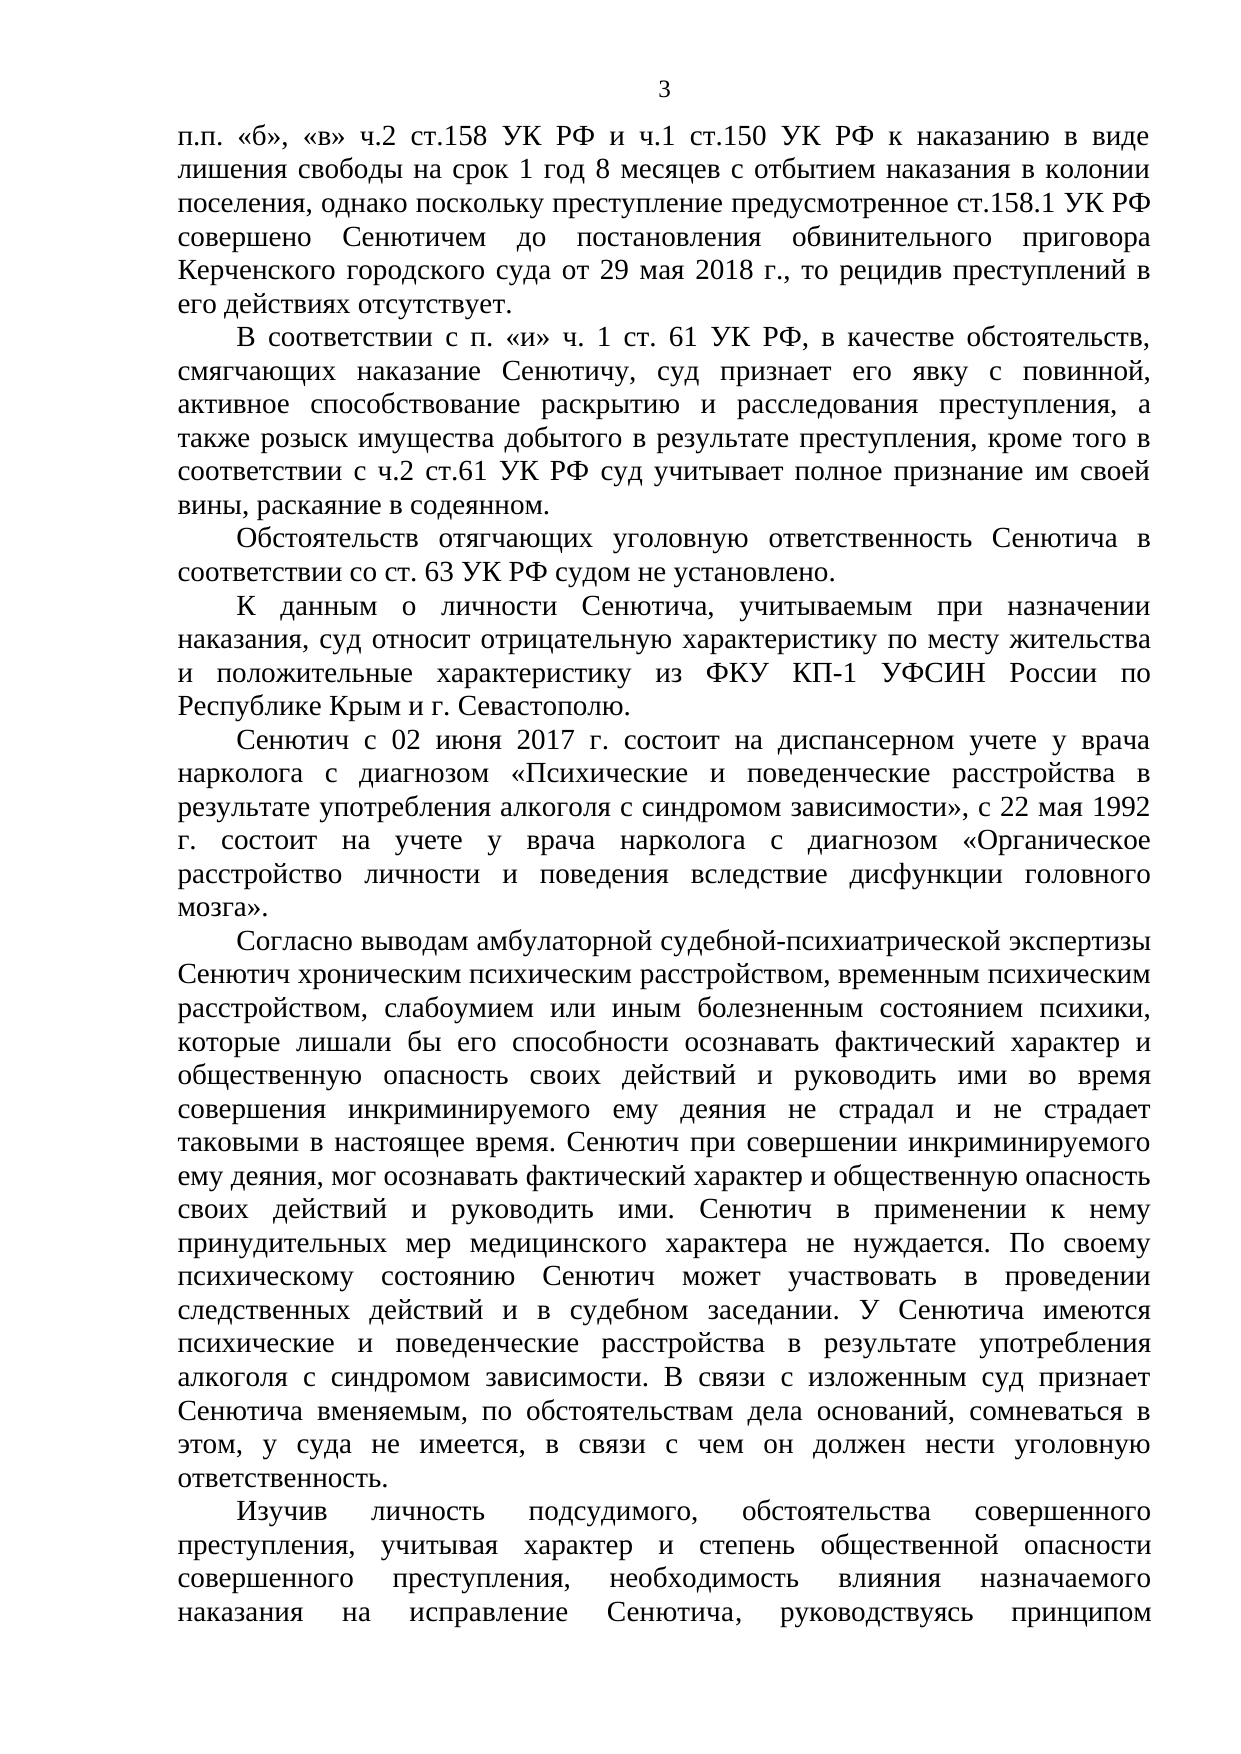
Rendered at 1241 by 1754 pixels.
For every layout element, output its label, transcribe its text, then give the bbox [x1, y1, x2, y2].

text К данным о личности Сенютича, учитываемым при назначении наказания, суд относит отрицательную характеристику по месту жительства и положительные характеристику из ФКУ КП-1 УФСИН России по Республике Крым и г. Севастополю. [177, 588, 1152, 722]
text В соответствии с п. «и» ч. 1 ст. 61 УК РФ, в качестве обстоятельств, смягчающих наказание Сенютичу, суд признает его явку с повинной, активное способствование раскрытию и расследования преступления, а также розыск имущества добытого в результате преступления, кроме того в соответствии с ч.2 ст.61 УК РФ суд учитывает полное признание им своей вины, раскаяние в содеянном. [177, 319, 1152, 521]
text Обстоятельств отягчающих уголовную ответственность Сенютича в соответствии со ст. 63 УК РФ судом не установлено. [177, 521, 1152, 588]
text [177, 118, 1152, 319]
text Сенютич с 02 июня 2017 г. состоит на диспансерном учете у врача нарколога с диагнозом «Психические и поведенческие расстройства в результате употребления алкоголя с синдромом зависимости», с 22 мая 1992 г. состоит на учете у врача нарколога с диагнозом «Органическое расстройство личности и поведения вследствие дисфункции головного мозга». [177, 722, 1152, 923]
text Согласно выводам амбулаторной судебной-психиатрической экспертизы Сенютич хроническим психическим расстройством, временным психическим расстройством, слабоумием или иным болезненным состоянием психики, которые лишали бы его способности осознавать фактический характер и общественную опасность своих действий и руководить ими во время совершения инкриминируемого ему деяния не страдал и не страдает таковыми в настоящее время. Сенютич при совершении инкриминируемого ему деяния, мог осознавать фактический характер и общественную опасность своих действий и руководить ими. Сенютич в применении к нему принудительных мер медицинского характера не нуждается. По своему психическому состоянию Сенютич может участвовать в проведении следственных действий и в судебном заседании. У Сенютича имеются психические и поведенческие расстройства в результате употребления алкоголя с синдромом зависимости. В связи с изложенным суд признает Сенютича вменяемым, по обстоятельствам дела оснований, сомневаться в этом, у суда не имеется, в связи с чем он должен нести уголовную ответственность. [177, 923, 1152, 1493]
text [177, 1493, 1152, 1627]
